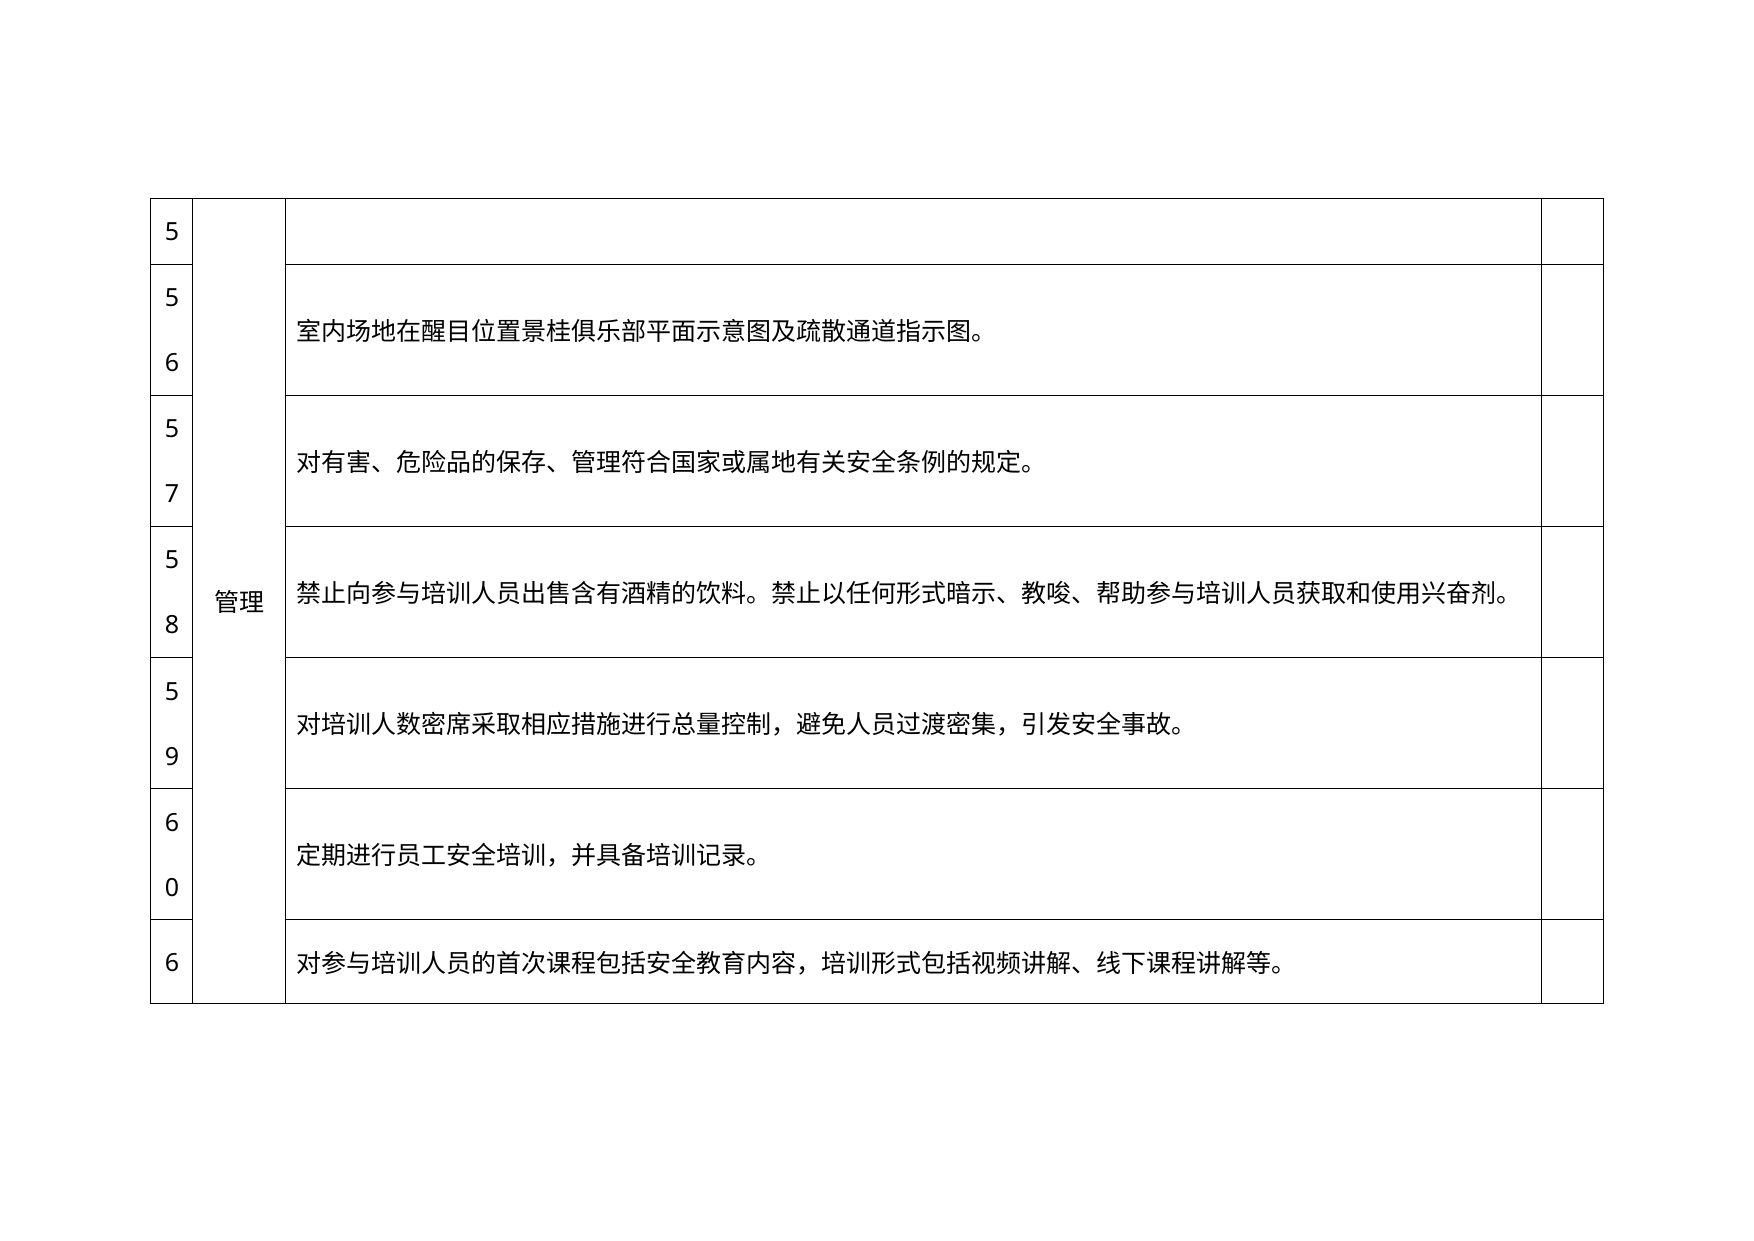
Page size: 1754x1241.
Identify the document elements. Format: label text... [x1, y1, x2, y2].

table_cell [1542, 265, 1603, 395]
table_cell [286, 920, 1541, 1003]
table_cell [1542, 527, 1603, 657]
table_cell 禁止向参与培训人员出售含有酒精的饮料。禁止以任何形式暗示、教唆、帮助参与培训人员获取和使用兴奋剂。 [286, 527, 1541, 657]
table_cell 55 [151, 199, 192, 264]
table_cell 定期进行员工安全培训，并具备培训记录。 [286, 789, 1541, 919]
table_cell 56 [151, 265, 192, 395]
table_cell [1542, 199, 1603, 264]
table_cell [1542, 396, 1603, 526]
table_cell [1542, 920, 1603, 1003]
table_cell 安全管理 [193, 199, 285, 1003]
table_cell 对有害、危险品的保存、管理符合国家或属地有关安全条例的规定。 [286, 396, 1541, 526]
table_cell 59 [151, 658, 192, 788]
table_cell [1542, 658, 1603, 788]
table_cell [1542, 789, 1603, 919]
table_cell 60 [151, 789, 192, 919]
table_cell 58 [151, 527, 192, 657]
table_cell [286, 199, 1541, 264]
table_cell 室内场地在醒目位置景桂俱乐部平面示意图及疏散通道指示图。 [286, 265, 1541, 395]
table_cell 61 [151, 920, 192, 1003]
table_cell 57 [151, 396, 192, 526]
table_cell 对培训人数密席采取相应措施进行总量控制，避免人员过渡密集，引发安全事故。 [286, 658, 1541, 788]
